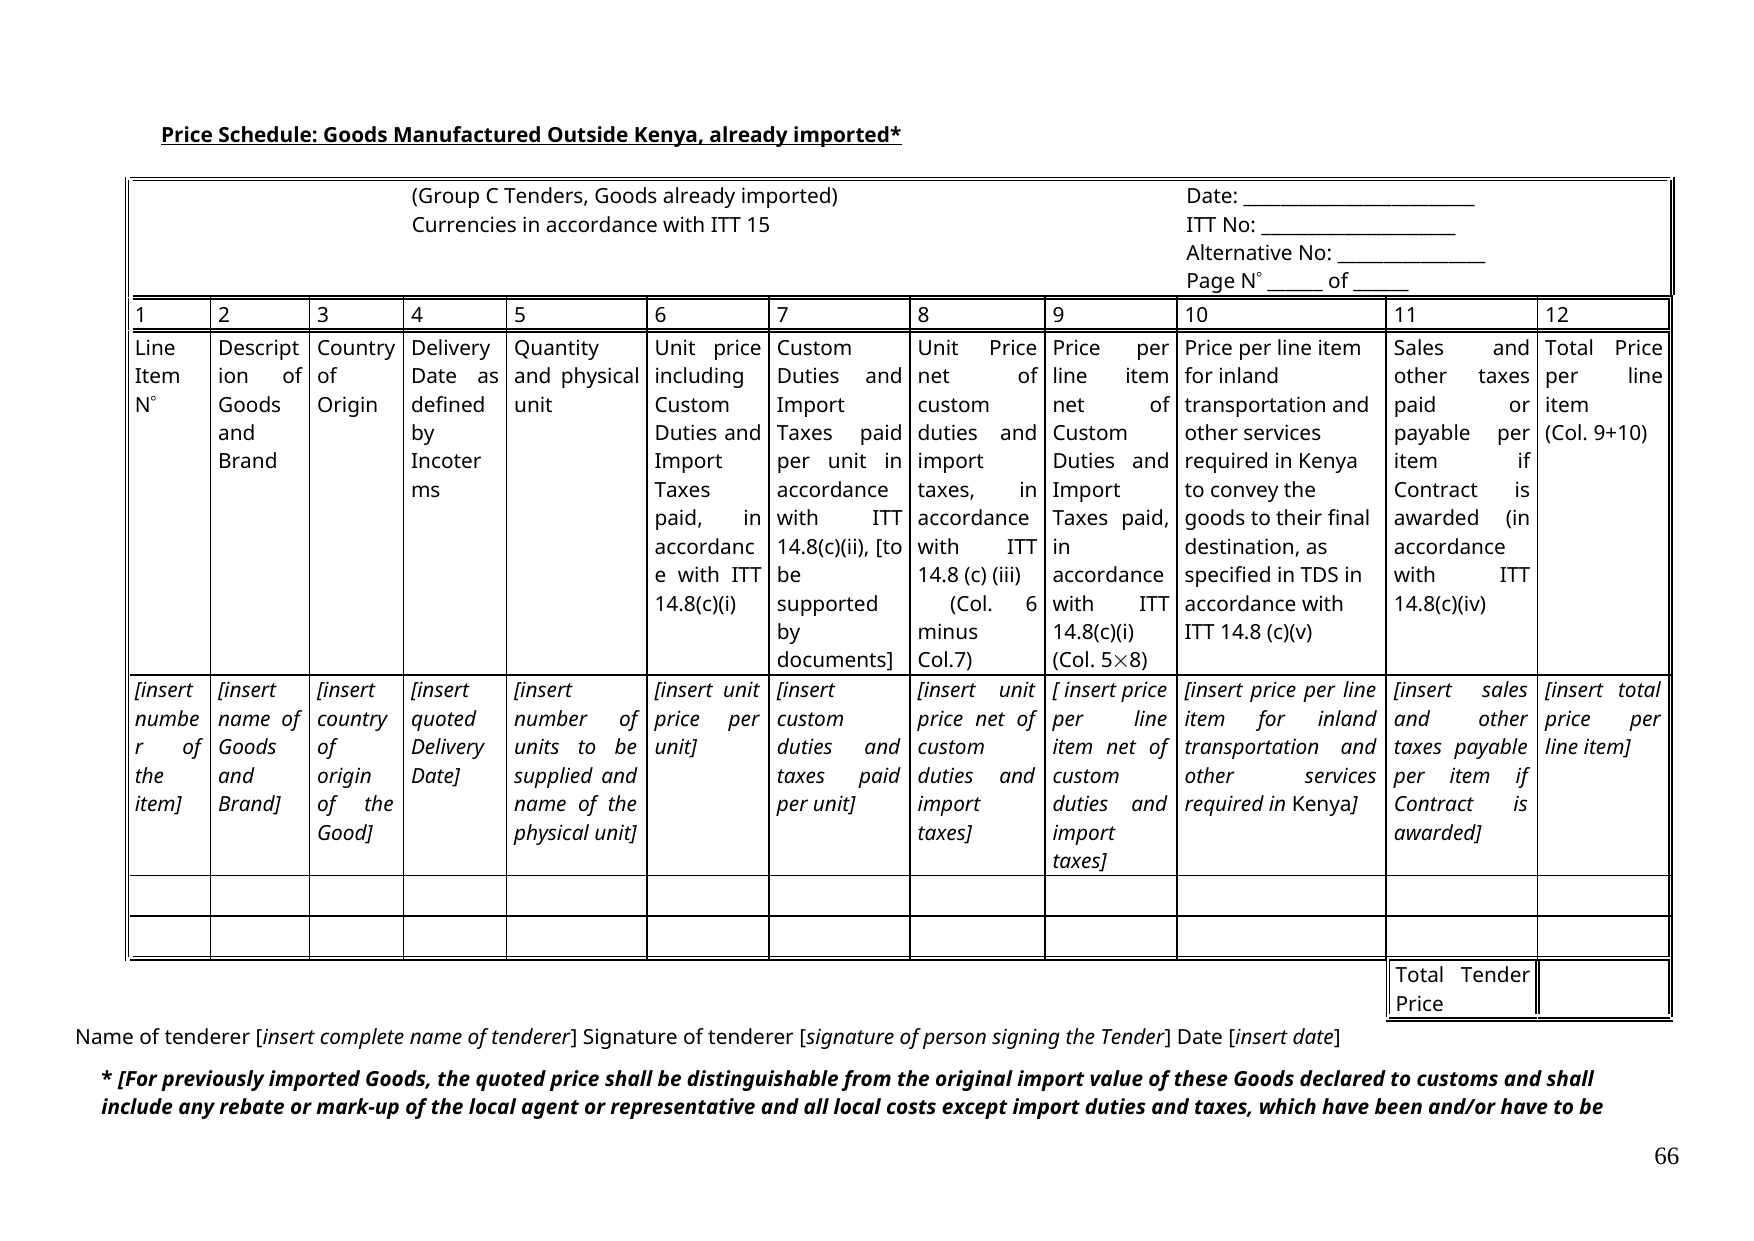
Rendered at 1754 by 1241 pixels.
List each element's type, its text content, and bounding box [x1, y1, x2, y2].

table_cell Country of Origin [310, 333, 403, 674]
table_cell [insert total price per line item] [1538, 676, 1668, 875]
table_cell Line Item N [127, 328, 210, 674]
table_cell [911, 876, 1044, 915]
table_cell Price per line item net of Custom Duties and Import Taxes paid, in accordance with ITT 14.8(c)(i) (Col. 58) [1046, 333, 1176, 674]
table_cell [1046, 917, 1176, 956]
table_cell 8 [911, 300, 1044, 328]
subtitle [101, 1064, 1640, 1121]
table_cell [insert country of origin of the Good] [310, 676, 403, 875]
table_cell Unit price including Custom Duties and Import Taxes paid, in accordance with ITT 14.8(c)(i) [648, 333, 768, 674]
table_cell [ insert price per line item net of custom duties and import taxes] [1046, 676, 1176, 875]
table_cell Price per line item for inland transportation and other services required in Kenya to convey the goods to their final destination, as specified in TDS in accordance with ITT 14.8 (c)(v) [1178, 333, 1385, 674]
table_cell Date: _________________________ ITT No: _____________________ Alternative No: ________________ Page N ______ of ______ [1179, 177, 1672, 295]
table_cell 11 [1387, 300, 1537, 328]
table_cell [insert sales and other taxes payable per item if Contract is awarded] [1387, 676, 1537, 875]
table_cell Total Price per line item (Col. 9+10) [1538, 333, 1668, 674]
table_cell Total Tender Price [1388, 960, 1537, 1017]
table_cell 3 [310, 300, 403, 328]
table_cell (Group C Tenders, Goods already imported) Currencies in accordance with ITT 15 [404, 181, 1179, 295]
table_cell [insert quoted Delivery Date] [404, 676, 506, 875]
table_cell [129, 876, 210, 915]
table_cell Delivery Date as defined by Incoterms [404, 333, 506, 674]
table_cell [211, 917, 309, 956]
table_cell 6 [648, 300, 768, 328]
table_cell [404, 876, 506, 915]
table_cell [1387, 876, 1537, 915]
table_cell Unit Price net of custom duties and import taxes, in accordance with ITT 14.8 (c) (iii) (Col. 6 minus Col.7) [911, 333, 1044, 674]
table_cell [1387, 917, 1537, 956]
table_cell 12 [1538, 300, 1668, 328]
table_cell 5 [507, 300, 646, 328]
table_cell [310, 917, 403, 956]
table_cell [507, 917, 646, 956]
table_cell Description of Goods and Brand [211, 333, 309, 674]
table_cell [770, 876, 909, 915]
table_cell [310, 876, 403, 915]
table_cell [1046, 876, 1176, 915]
table_cell [insert name of Goods and Brand] [211, 676, 309, 875]
table_cell [127, 956, 1386, 1017]
table_cell [1178, 876, 1385, 915]
table_cell [648, 917, 768, 956]
table_cell [1538, 876, 1668, 915]
table_cell [insert price per line item for inland transportation and other services required in Kenya] [1178, 676, 1385, 875]
table_cell [127, 177, 404, 295]
table_cell [129, 916, 210, 956]
table_cell 1 [127, 295, 210, 328]
table_cell [1538, 917, 1668, 956]
table_cell [770, 917, 909, 956]
table_cell 7 [770, 300, 909, 328]
table_cell [insert number of units to be supplied and name of the physical unit] [507, 676, 646, 875]
table_cell [507, 876, 646, 915]
table_cell [insert custom duties and taxes paid per unit] [770, 676, 909, 875]
table_cell [insert unit price per unit] [648, 676, 768, 875]
table_header Price Schedule: Goods Manufactured Outside Kenya, already imported* [127, 106, 1672, 177]
table_cell [211, 876, 309, 915]
table_cell 10 [1178, 300, 1385, 328]
table_cell [1178, 917, 1385, 956]
table_cell Quantity and physical unit [507, 333, 646, 674]
table_cell [648, 876, 768, 915]
table_cell [911, 917, 1044, 956]
table_cell 2 [211, 300, 309, 328]
table_cell [insert unit price net of custom duties and import taxes] [911, 676, 1044, 875]
table_cell [1538, 961, 1670, 1017]
table_cell 9 [1046, 300, 1176, 328]
table_cell [404, 917, 506, 956]
text Name of tenderer [insert complete name of tenderer] Signature of tenderer [signature of person signing the Tender] Date [insert date] [75, 1022, 1679, 1050]
table_cell 4 [404, 300, 506, 328]
table_cell [insert number of the item] [129, 675, 210, 875]
table_cell Custom Duties and Import Taxes paid per unit in accordance with ITT 14.8(c)(ii), [to be supported by documents] [770, 333, 909, 674]
table_cell Sales and other taxes paid or payable per item if Contract is awarded (in accordance with ITT 14.8(c)(iv) [1387, 333, 1537, 674]
